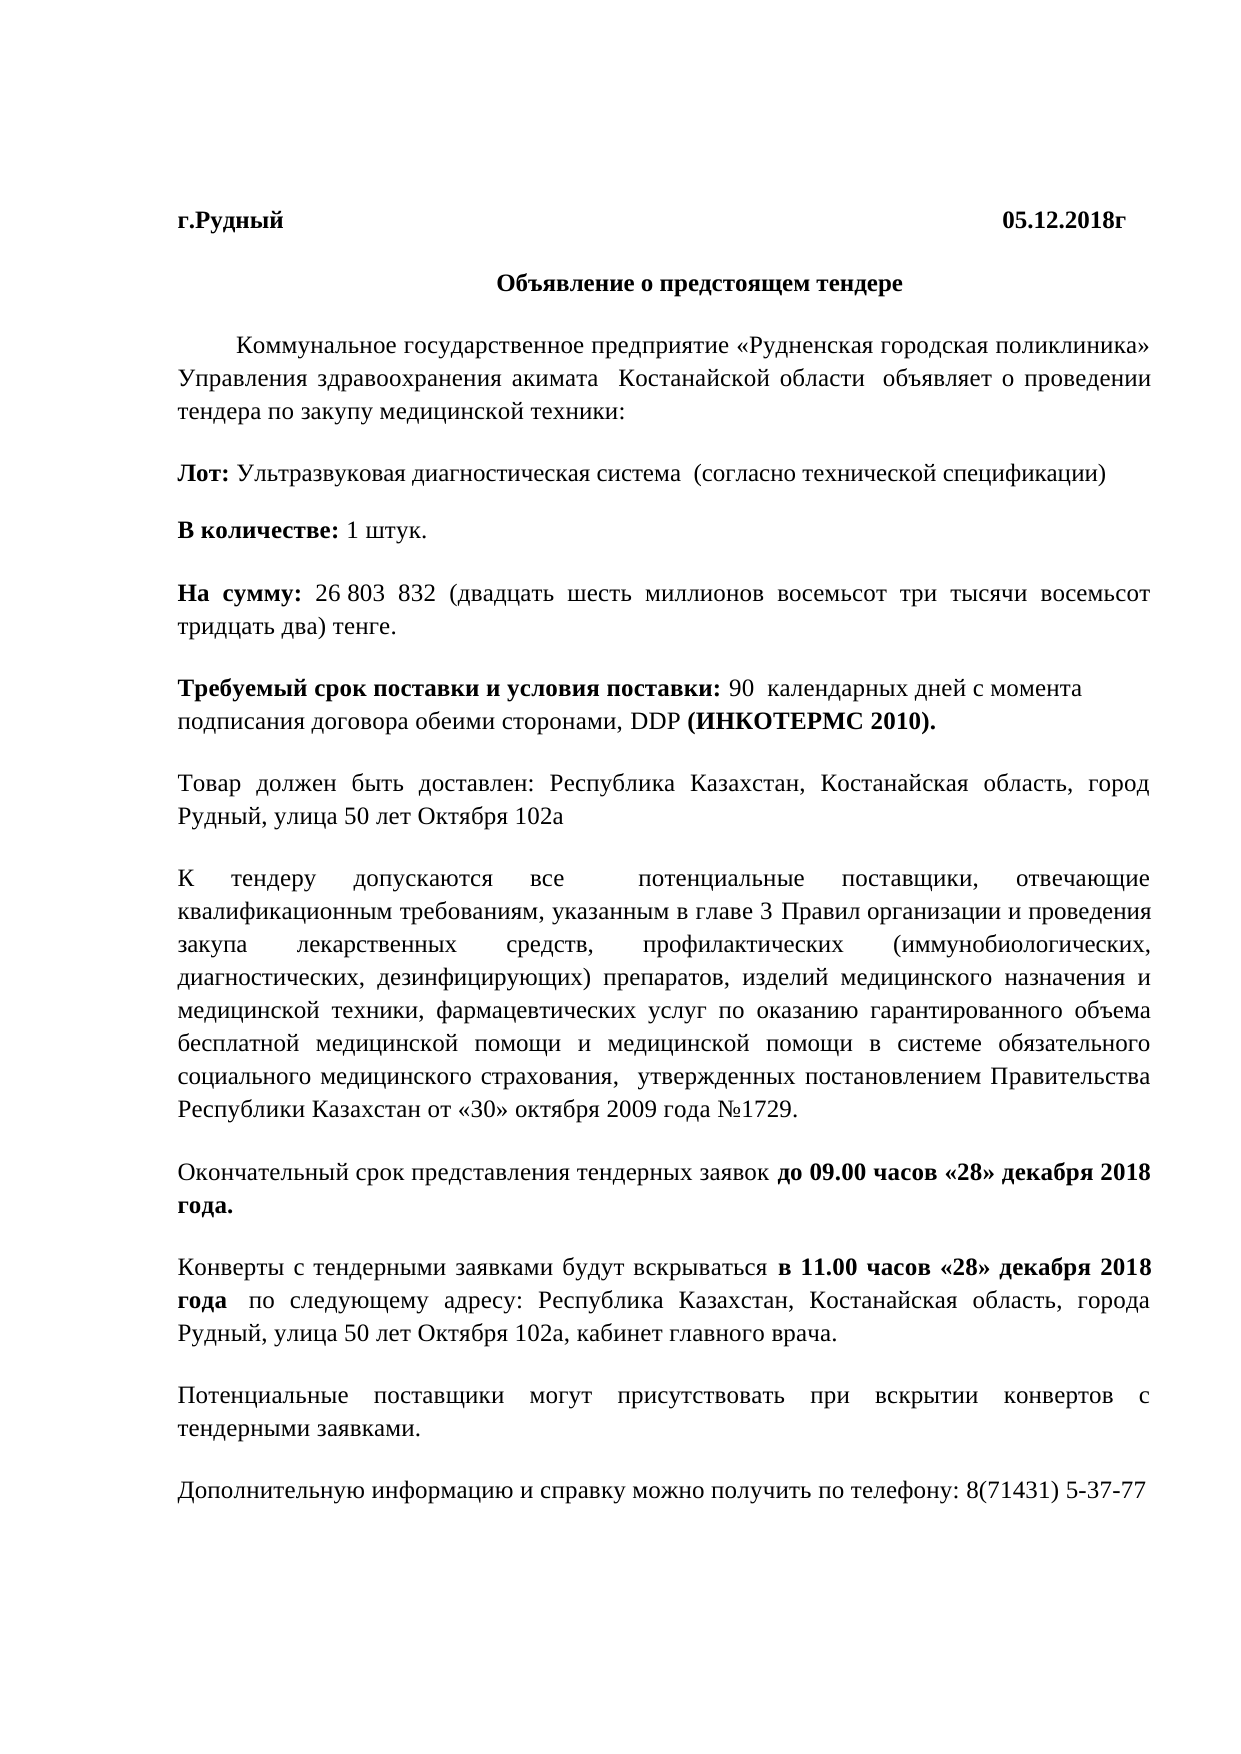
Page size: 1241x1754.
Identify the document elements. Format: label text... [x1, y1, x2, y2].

text г.Рудный 05.12.2018г [177, 205, 1152, 234]
text Требуемый срок поставки и условия поставки: 90 календарных дней с момента подписания договора обеими сторонами, DDP (ИНКОТЕРМС 2010). [177, 673, 1152, 735]
text Коммунальное государственное предприятие «Рудненская городская поликлиника» Управления здравоохранения акимата Костанайской области объявляет о проведении тендера по закупу медицинской техники: [177, 330, 1152, 424]
text Конверты с тендерными заявками будут вскрываться в 11.00 часов «28» декабря 2018 года по следующему адресу: Республика Казахстан, Костанайская область, города Рудный, улица 50 лет Октября 102а, кабинет главного врача. [177, 1252, 1152, 1347]
text К тендеру допускаются все потенциальные поставщики, отвечающие квалификационным требованиям, указанным в главе 3 Правил организации и проведения закупа лекарственных средств, профилактических (иммунобиологических, диагностических, дезинфицирующих) препаратов, изделий медицинского назначения и медицинской техники, фармацевтических услуг по оказанию гарантированного объема бесплатной медицинской помощи и медицинской помощи в системе обязательного социального медицинского страхования, утвержденных постановлением Правительства Республики Казахстан от «30» октября 2009 года №1729. [177, 863, 1152, 1123]
text Дополнительную информацию и справку можно получить по телефону: 8(71431) 5-37-77 [177, 1475, 1152, 1504]
text Товар должен быть доставлен: Республика Казахстан, Костанайская область, город Рудный, улица 50 лет Октября 102а [177, 768, 1152, 830]
text В количестве: 1 штук. [177, 516, 1152, 544]
text Потенциальные поставщики могут присутствовать при вскрытии конвертов с тендерными заявками. [177, 1380, 1152, 1442]
text Окончательный срок представления тендерных заявок до 09.00 часов «28» декабря 2018 года. [177, 1157, 1152, 1218]
text На сумму: 26 803 832 (двадцать шесть миллионов восемьсот три тысячи восемьсот тридцать два) тенге. [177, 578, 1152, 639]
text Лот: Ультразвуковая диагностическая система (согласно технической спецификации) [177, 458, 1152, 486]
text Объявление о предстоящем тендере [177, 268, 1152, 296]
